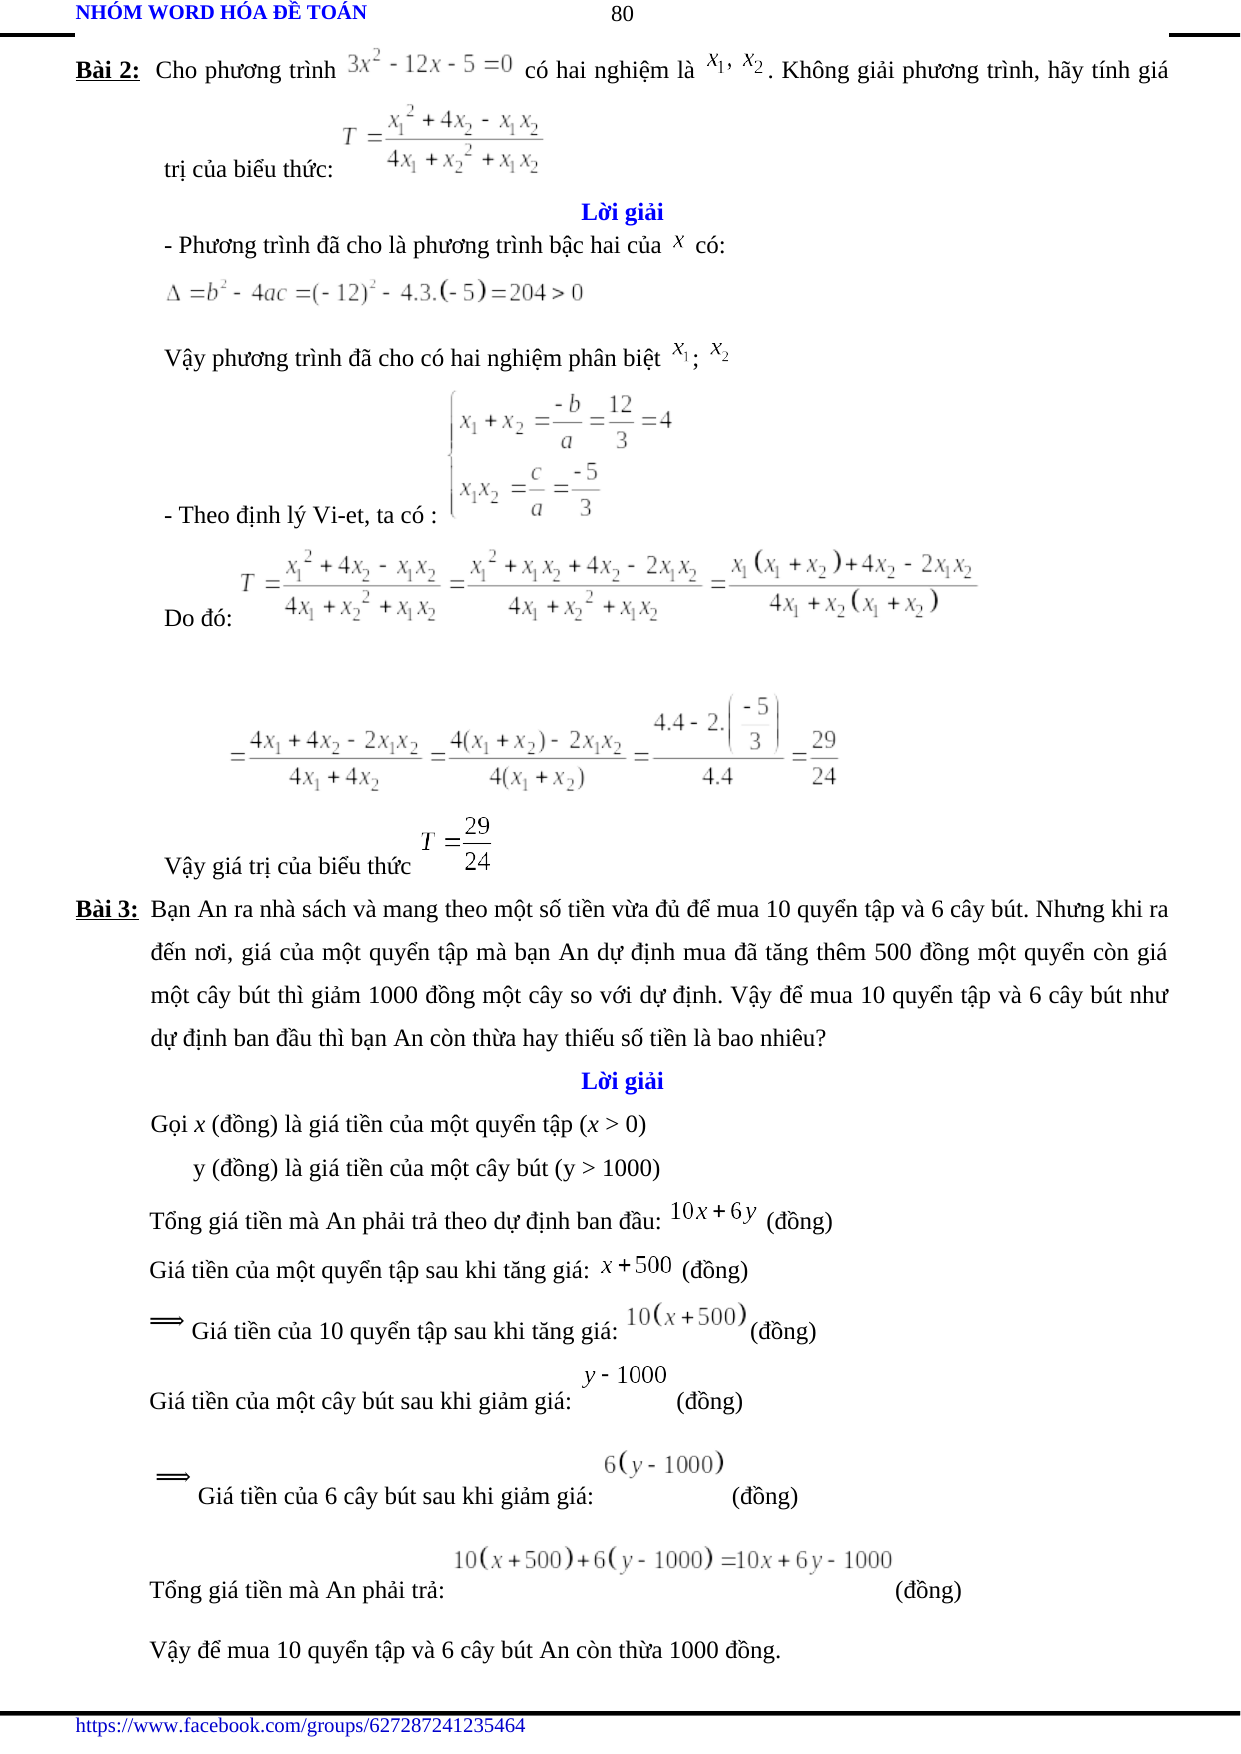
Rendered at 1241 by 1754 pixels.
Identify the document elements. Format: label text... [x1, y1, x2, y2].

text Gọi x (đồng) là giá tiền của một quyển tập (x > 0) [75, 1109, 1169, 1138]
text Vậy để mua 10 quyển tập và 6 cây bút An còn thừa 1000 đồng. [113, 1635, 1169, 1664]
text Giá tiền của 6 cây bút sau khi giảm giá: (đồng) [113, 1446, 1169, 1509]
text Bài 3: Bạn An ra nhà sách và mang theo một số tiền vừa đủ để mua 10 quyển tập và 6 cây bút. Nhưng khi ra đến nơi, giá của một quyển tập mà bạn An dự định mua đã tăng thêm 500 đồng một quyển còn giá một cây bút thì giảm 1000 đồng một cây so với dự định. Vậy để mua 10 quyển tập và 6 cây bút như dự định ban đầu thì bạn An còn thừa hay thiếu số tiền là bao nhiêu? [75, 894, 1169, 1052]
text Vậy giá trị của biểu thức [75, 809, 1169, 879]
text Tổng giá tiền mà An phải trả: (đồng) [113, 1541, 1169, 1604]
text - Phương trình đã cho là phương trình bậc hai của có: [75, 230, 1169, 259]
text y (đồng) là giá tiền của một cây bút (y > 1000) [75, 1153, 1169, 1181]
text Giá tiền của một quyển tập sau khi tăng giá: (đồng) [149, 1249, 1169, 1283]
text - Theo định lý Vi-et, ta có : [75, 386, 1169, 529]
text Do đó: [75, 544, 1169, 631]
text Tổng giá tiền mà An phải trả theo dự định ban đầu: (đồng) [149, 1196, 1169, 1234]
text Giá tiền của 10 quyển tập sau khi tăng giá: (đồng) [149, 1298, 1169, 1345]
text Lời giải [75, 1066, 1169, 1095]
text Bài 2: Cho phương trình có hai nghiệm là . Không giải phương trình, hãy tính giá trị của biểu thức: [75, 41, 1169, 183]
text Vậy phương trình đã cho có hai nghiệm phân biệt ; [75, 329, 1169, 372]
text Lời giải [75, 197, 1169, 226]
text Giá tiền của một cây bút sau khi giảm giá: (đồng) [113, 1359, 1169, 1415]
